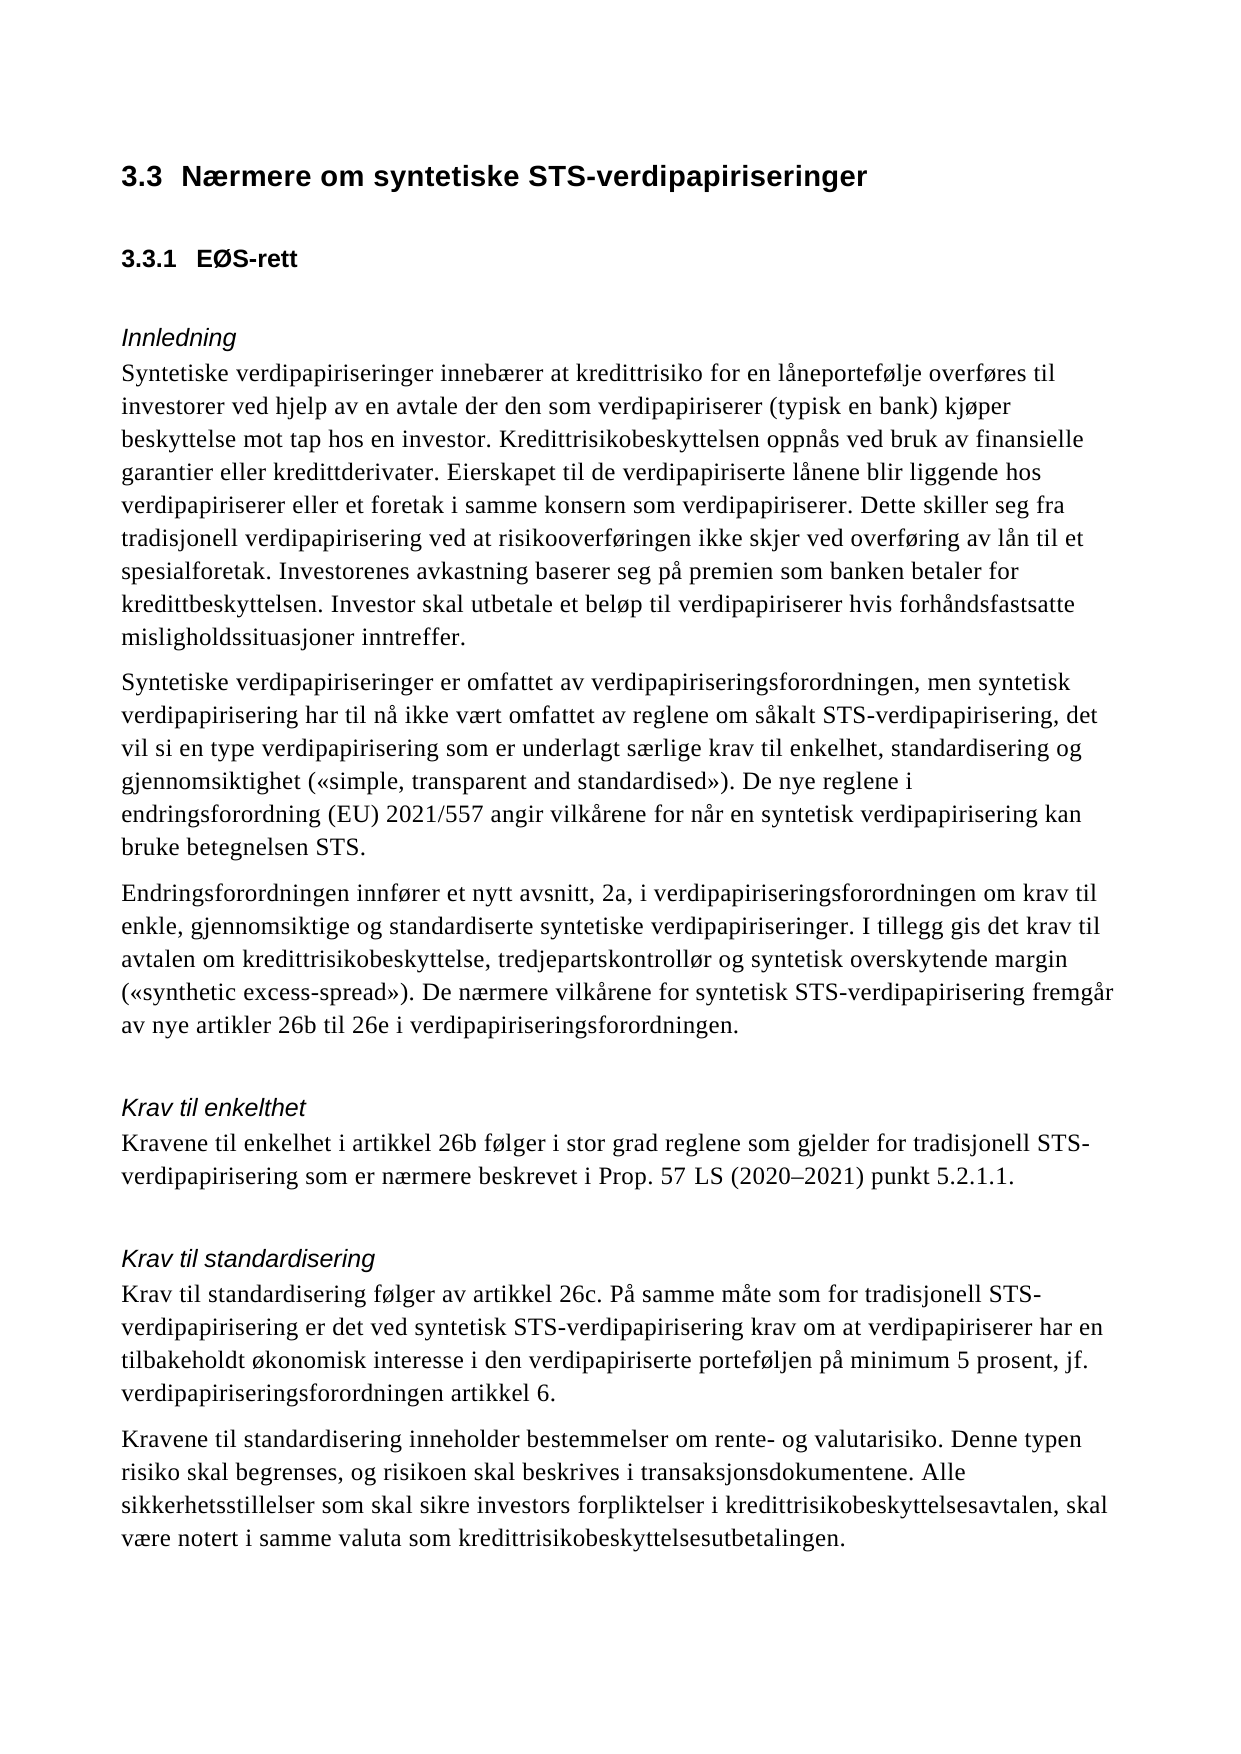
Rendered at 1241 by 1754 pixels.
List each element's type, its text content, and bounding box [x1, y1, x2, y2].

text Krav til enkelthet [121, 1093, 1119, 1122]
text Innledning [121, 323, 1119, 351]
text Krav til standardisering [121, 1244, 1119, 1273]
subtitle Nærmere om syntetiske STS-verdipapiriseringer [121, 159, 1119, 193]
text Krav til standardisering følger av artikkel 26c. På samme måte som for tradisjonell STS-verdipapirisering er det ved syntetisk STS-verdipapirisering krav om at verdipapiriserer har en tilbakeholdt økonomisk interesse i den verdipapiriserte porteføljen på minimum 5 prosent, jf. verdipapiriseringsforordningen artikkel 6. [121, 1279, 1119, 1407]
text Kravene til enkelhet i artikkel 26b følger i stor grad reglene som gjelder for tradisjonell STS-verdipapirisering som er nærmere beskrevet i Prop. 57 LS (2020–2021) punkt 5.2.1.1. [121, 1128, 1119, 1190]
subtitle EØS-rett [121, 244, 1119, 273]
text Kravene til standardisering inneholder bestemmelser om rente- og valutarisiko. Denne typen risiko skal begrenses, og risikoen skal beskrives i transaksjonsdokumentene. Alle sikkerhetsstillelser som skal sikre investors forpliktelser i kredittrisikobeskyttelsesavtalen, skal være notert i samme valuta som kredittrisikobeskyttelsesutbetalingen. [121, 1424, 1119, 1552]
text Syntetiske verdipapiriseringer er omfattet av verdipapiriseringsforordningen, men syntetisk verdipapirisering har til nå ikke vært omfattet av reglene om såkalt STS-verdipapirisering, det vil si en type verdipapirisering som er underlagt særlige krav til enkelhet, standardisering og gjennomsiktighet («simple, transparent and standardised»). De nye reglene i endringsforordning (EU) 2021/557 angir vilkårene for når en syntetisk verdipapirisering kan bruke betegnelsen STS. [121, 667, 1119, 861]
text Endringsforordningen innfører et nytt avsnitt, 2a, i verdipapiriseringsforordningen om krav til enkle, gjennomsiktige og standardiserte syntetiske verdipapiriseringer. I tillegg gis det krav til avtalen om kredittrisikobeskyttelse, tredjepartskontrollør og syntetisk overskytende margin («synthetic excess-spread»). De nærmere vilkårene for syntetisk STS-verdipapirisering fremgår av nye artikler 26b til 26e i verdipapiriseringsforordningen. [121, 878, 1119, 1039]
text Syntetiske verdipapiriseringer innebærer at kredittrisiko for en låneportefølje overføres til investorer ved hjelp av en avtale der den som verdipapiriserer (typisk en bank) kjøper beskyttelse mot tap hos en investor. Kredittrisikobeskyttelsen oppnås ved bruk av finansielle garantier eller kredittderivater. Eierskapet til de verdipapiriserte lånene blir liggende hos verdipapiriserer eller et foretak i samme konsern som verdipapiriserer. Dette skiller seg fra tradisjonell verdipapirisering ved at risikooverføringen ikke skjer ved overføring av lån til et spesialforetak. Investorenes avkastning baserer seg på premien som banken betaler for kredittbeskyttelsen. Investor skal utbetale et beløp til verdipapiriserer hvis forhåndsfastsatte misligholdssituasjoner inntreffer. [121, 358, 1119, 651]
